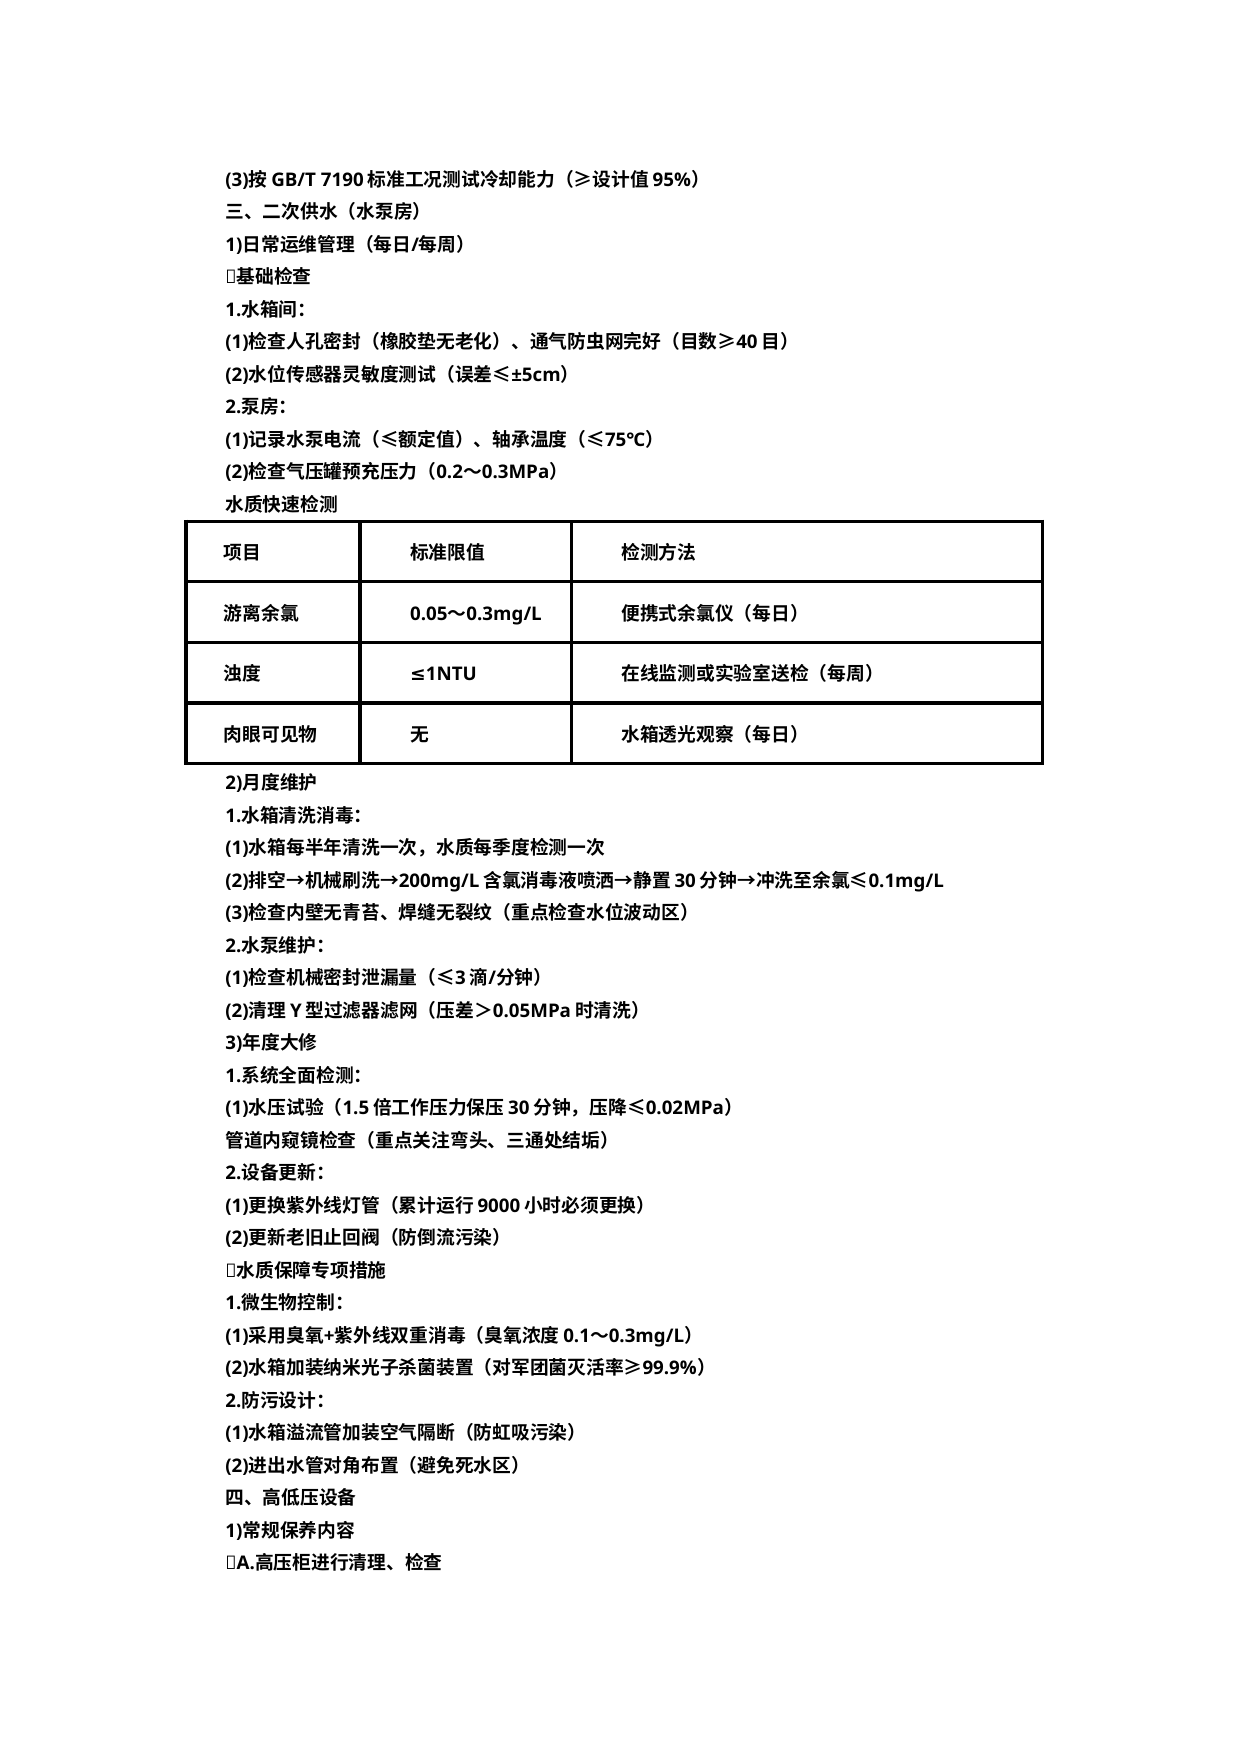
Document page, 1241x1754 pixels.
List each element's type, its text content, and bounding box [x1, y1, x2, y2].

table_cell 肉眼可见物 [188, 705, 358, 762]
text (2)排空→机械刷洗→200mg/L含氯消毒液喷洒→静置30分钟→冲洗至余氯≤0.1mg/L [187, 863, 1053, 895]
table_cell 在线监测或实验室送检（每周） [573, 644, 1041, 701]
text (1)检查机械密封泄漏量（≤3滴/分钟） [187, 960, 1053, 993]
text (2)清理Y型过滤器滤网（压差＞0.05MPa时清洗） [187, 993, 1053, 1025]
text (2)更新老旧止回阀（防倒流污染） [187, 1220, 1053, 1253]
table_cell 无 [362, 705, 570, 762]
text 水质快速检测 [187, 487, 1053, 519]
table_cell 游离余氯 [188, 583, 358, 641]
table_header 检测方法 [573, 523, 1041, 580]
table_header 项目 [188, 523, 358, 580]
text (2)水位传感器灵敏度测试（误差≤±5cm） [187, 357, 1053, 389]
text 四、高低压设备 [187, 1480, 1053, 1513]
text 2)月度维护 [187, 765, 1053, 798]
text 水质保障专项措施 [187, 1253, 1053, 1285]
text (2)水箱加装纳米光子杀菌装置（对军团菌灭活率≥99.9%） [187, 1350, 1053, 1383]
text (2)进出水管对角布置（避免死水区） [187, 1448, 1053, 1480]
table_cell 浊度 [188, 644, 358, 701]
table_cell 水箱透光观察（每日） [573, 705, 1041, 762]
text (3)检查内壁无青苔、焊缝无裂纹（重点检查水位波动区） [187, 895, 1053, 928]
table_cell 便携式余氯仪（每日） [573, 583, 1041, 641]
text 3)年度大修 [187, 1025, 1053, 1058]
table_cell 0.05～0.3mg/L [362, 583, 570, 641]
text (1)采用臭氧+紫外线双重消毒（臭氧浓度0.1～0.3mg/L） [187, 1318, 1053, 1350]
text 2.水泵维护： [187, 928, 1053, 960]
text 2.设备更新： [187, 1155, 1053, 1188]
text 基础检查 [187, 259, 1053, 292]
text 1.微生物控制： [187, 1285, 1053, 1318]
text (1)水箱溢流管加装空气隔断（防虹吸污染） [187, 1415, 1053, 1448]
table_header 标准限值 [362, 523, 570, 580]
text (2)检查气压罐预充压力（0.2～0.3MPa） [187, 454, 1053, 487]
text (3)按GB/T 7190标准工况测试冷却能力（≥设计值95%） [187, 162, 1053, 194]
text 1.系统全面检测： [187, 1058, 1053, 1090]
text 2.泵房： [187, 389, 1053, 422]
text (1)检查人孔密封（橡胶垫无老化）、通气防虫网完好（目数≥40目） [187, 324, 1053, 357]
text 1.水箱清洗消毒： [187, 798, 1053, 830]
text A.高压柜进行清理、检查 [187, 1545, 1053, 1578]
text (1)水压试验（1.5倍工作压力保压30分钟，压降≤0.02MPa） [187, 1090, 1053, 1123]
text 三、二次供水（水泵房） [187, 194, 1053, 227]
text (1)水箱每半年清洗一次，水质每季度检测一次 [187, 830, 1053, 863]
text 1)常规保养内容 [187, 1513, 1053, 1545]
text 1)日常运维管理（每日/每周） [187, 227, 1053, 259]
table_cell ≤1NTU [362, 644, 570, 701]
text 2.防污设计： [187, 1383, 1053, 1415]
text 管道内窥镜检查（重点关注弯头、三通处结垢） [187, 1123, 1053, 1155]
text (1)记录水泵电流（≤额定值）、轴承温度（≤75℃） [187, 422, 1053, 454]
text 1.水箱间： [187, 292, 1053, 324]
text (1)更换紫外线灯管（累计运行9000小时必须更换） [187, 1188, 1053, 1220]
